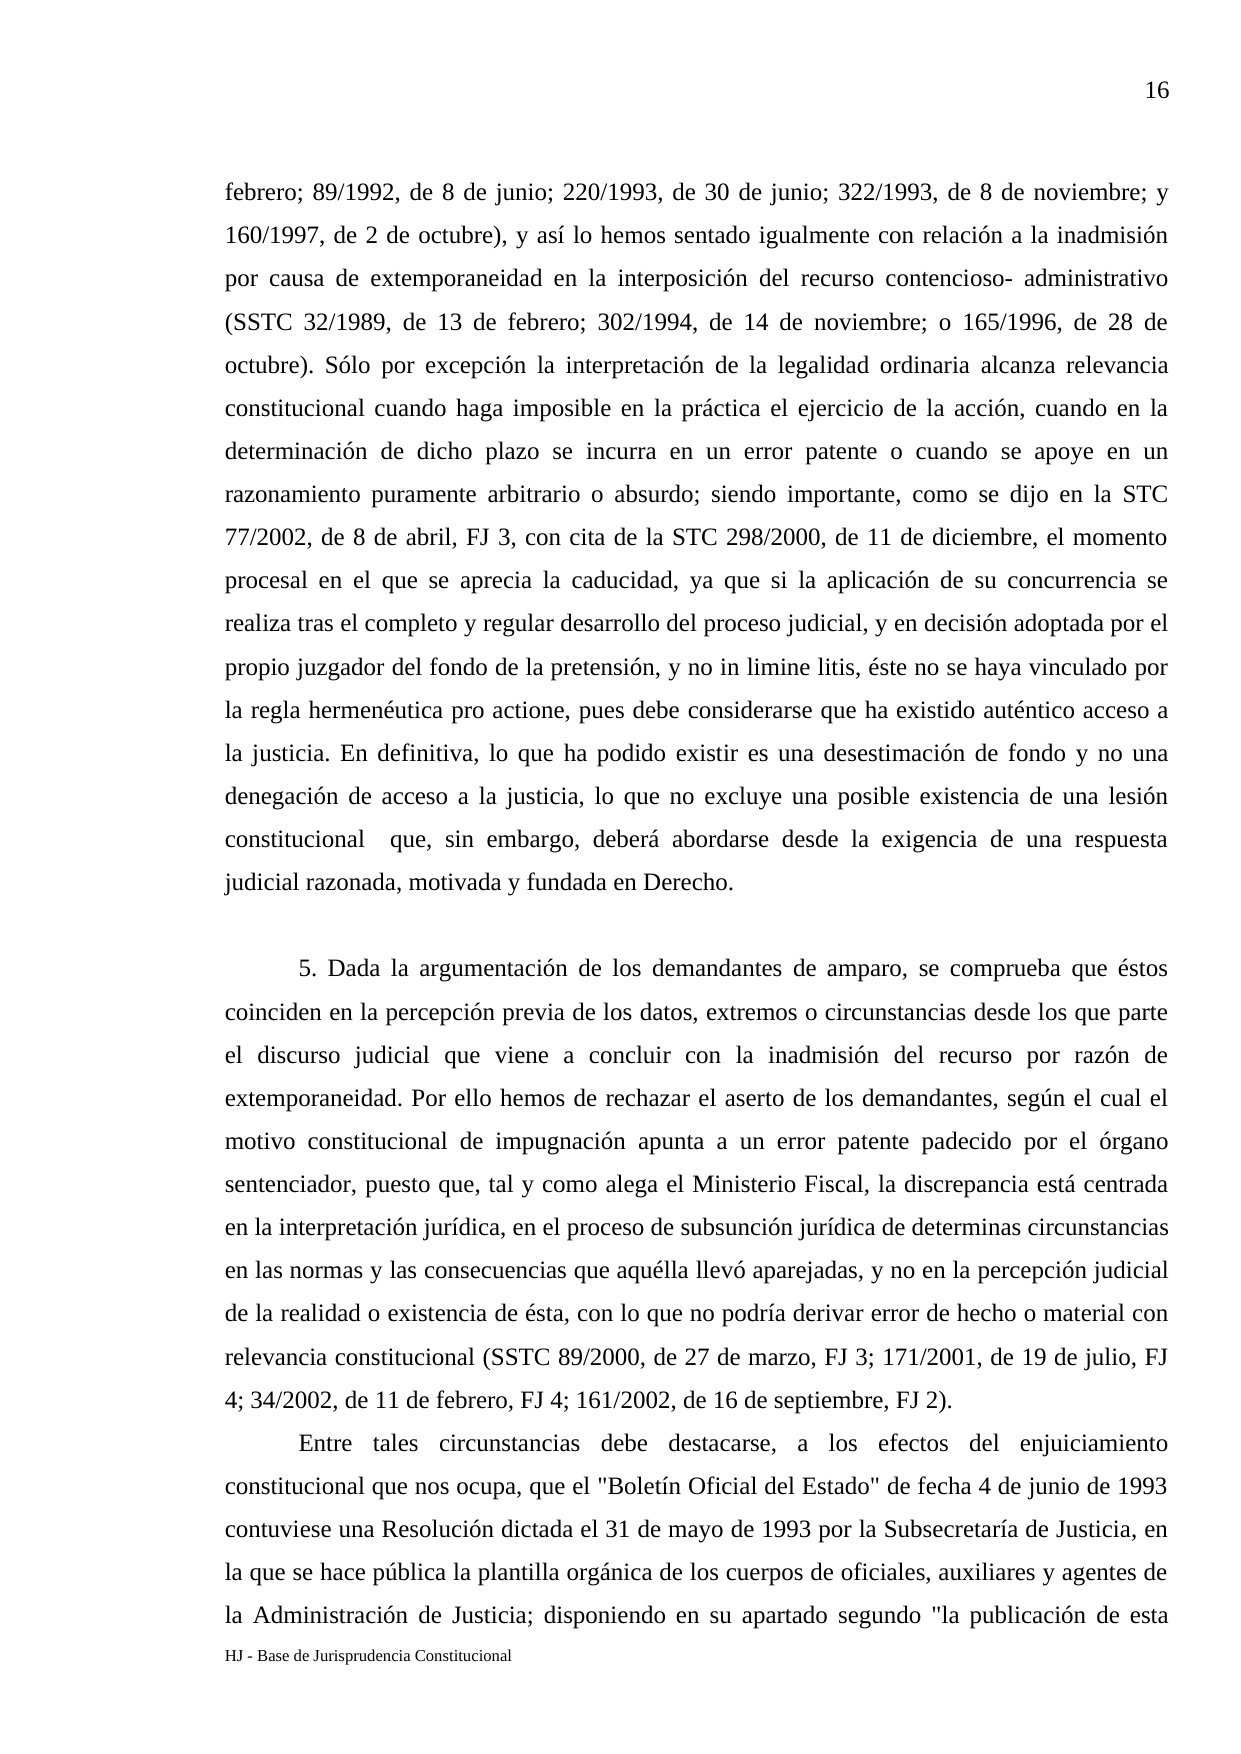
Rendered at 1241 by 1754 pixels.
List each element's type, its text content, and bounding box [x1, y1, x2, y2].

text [224, 1428, 1169, 1629]
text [224, 177, 1169, 896]
text 5. Dada la argumentación de los demandantes de amparo, se comprueba que éstos coinciden en la percepción previa de los datos, extremos o circunstancias desde los que parte el discurso judicial que viene a concluir con la inadmisión del recurso por razón de extemporaneidad. Por ello hemos de rechazar el aserto de los demandantes, según el cual el motivo constitucional de impugnación apunta a un error patente padecido por el órgano sentenciador, puesto que, tal y como alega el Ministerio Fiscal, la discrepancia está centrada en la interpretación jurídica, en el proceso de subsunción jurídica de determinas circunstancias en las normas y las consecuencias que aquélla llevó aparejadas, y no en la percepción judicial de la realidad o existencia de ésta, con lo que no podría derivar error de hecho o material con relevancia constitucional (SSTC 89/2000, de 27 de marzo, FJ 3; 171/2001, de 19 de julio, FJ 4; 34/2002, de 11 de febrero, FJ 4; 161/2002, de 16 de septiembre, FJ 2). [224, 953, 1169, 1413]
